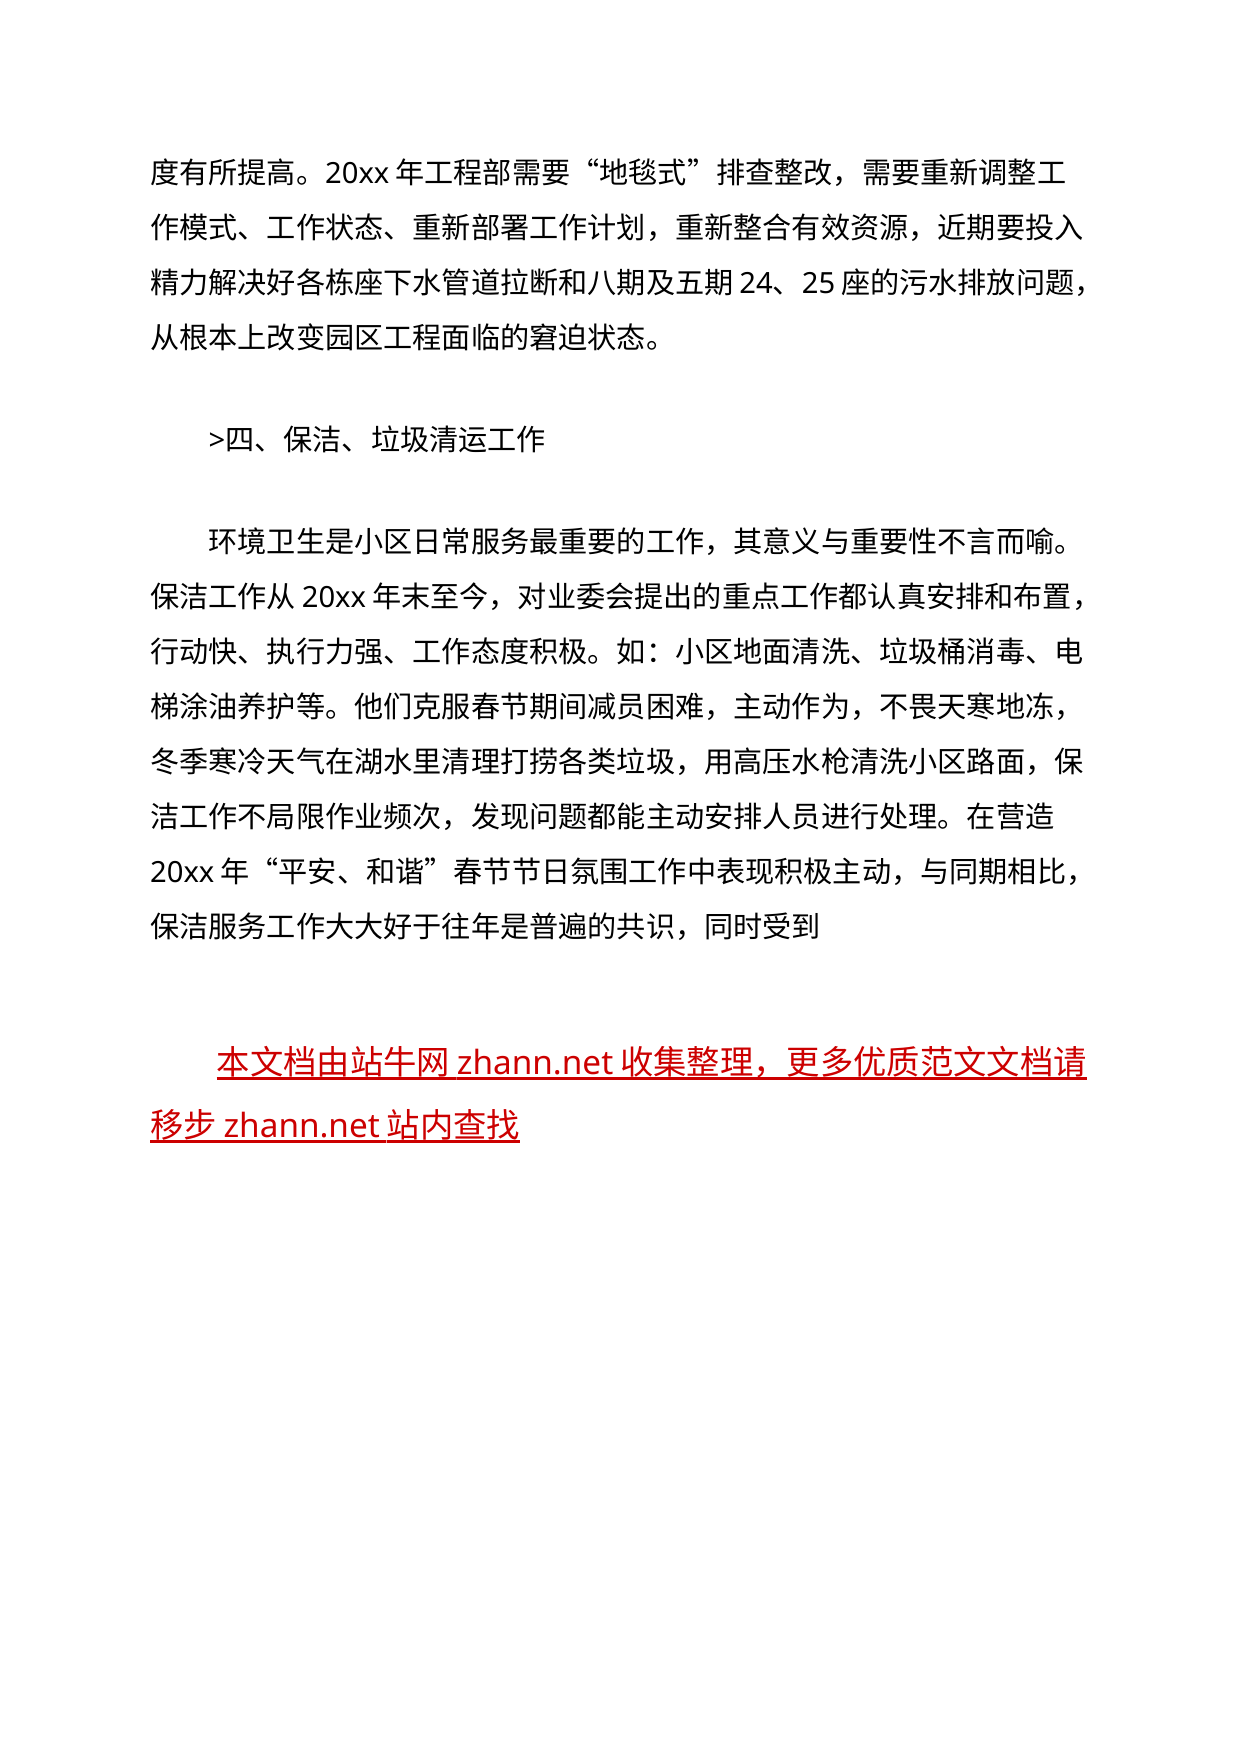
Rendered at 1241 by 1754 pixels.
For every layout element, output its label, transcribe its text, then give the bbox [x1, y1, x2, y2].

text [150, 150, 1090, 357]
text >四、保洁、垃圾清运工作 [150, 417, 1090, 459]
text 本文档由站牛网zhann.net收集整理，更多优质范文文档请移步zhann.net站内查找 [150, 1036, 1090, 1147]
text 环境卫生是小区日常服务最重要的工作，其意义与重要性不言而喻。保洁工作从20xx年末至今，对业委会提出的重点工作都认真安排和布置，行动快、执行力强、工作态度积极。如：小区地面清洗、垃圾桶消毒、电梯涂油养护等。他们克服春节期间减员困难，主动作为，不畏天寒地冻，冬季寒冷天气在湖水里清理打捞各类垃圾，用高压水枪清洗小区路面，保洁工作不局限作业频次，发现问题都能主动安排人员进行处理。在营造20xx年“平安、和谐”春节节日氛围工作中表现积极主动，与同期相比，保洁服务工作大大好于往年是普遍的共识，同时受到 [150, 519, 1090, 945]
